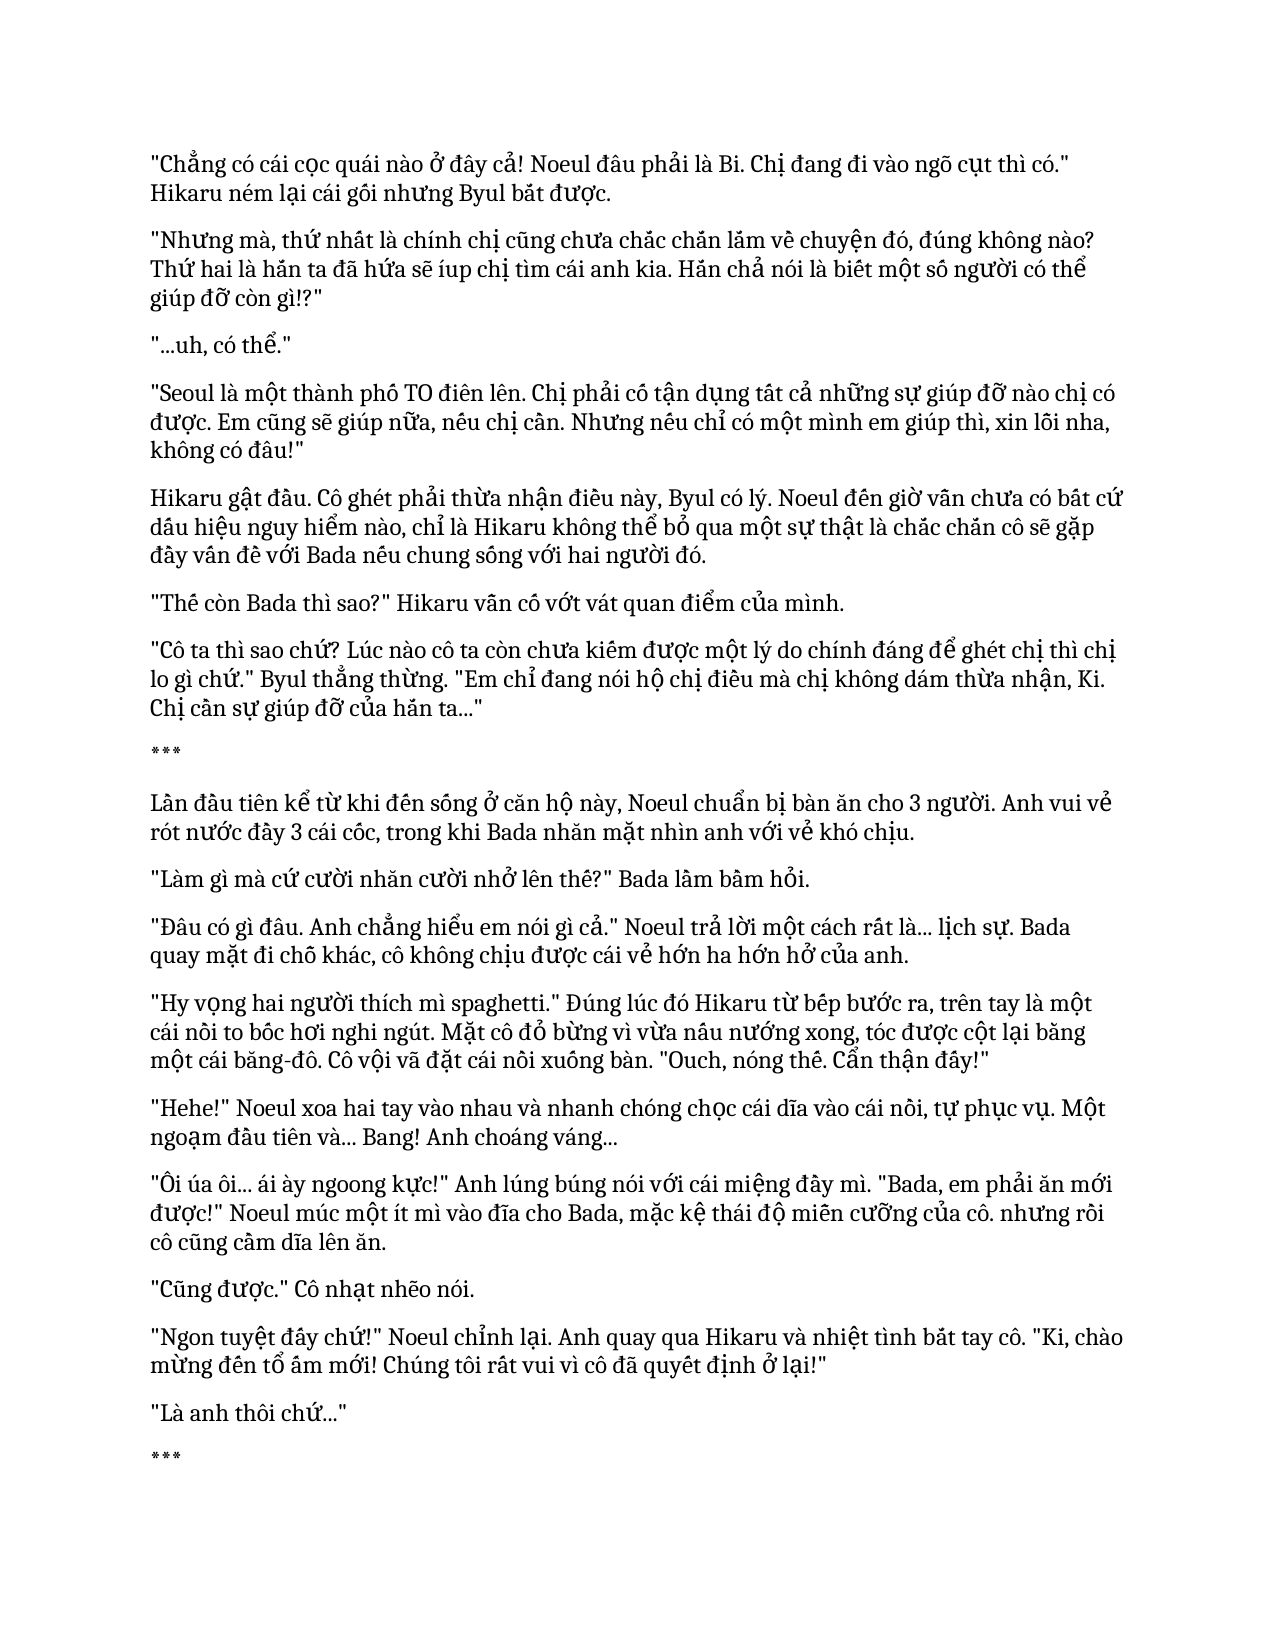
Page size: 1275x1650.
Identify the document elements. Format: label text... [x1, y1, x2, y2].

text *** [150, 1446, 1125, 1475]
text "Làm gì mà cứ cười nhăn cười nhở lên thế?" Bada lầm bầm hỏi. [150, 865, 1125, 894]
text "Nhưng mà, thứ nhất là chính chị cũng chưa chắc chắn lắm về chuyện đó, đúng không nào? Thứ hai là hắn ta đã hứa sẽ íup chị tìm cái anh kia. Hắn chả nói là biết một số người có thể giúp đỡ còn gì!?" [150, 226, 1125, 312]
text "Cũng được." Cô nhạt nhẽo nói. [150, 1275, 1125, 1304]
text Hikaru gật đầu. Cô ghét phải thừa nhận điều này, Byul có lý. Noeul đến giờ vẫn chưa có bất cứ dấu hiệu nguy hiểm nào, chỉ là Hikaru không thể bỏ qua một sự thật là chắc chắn cô sẽ gặp đầy vấn đề với Bada nếu chung sống với hai người đó. [150, 484, 1125, 570]
text "Cô ta thì sao chứ? Lúc nào cô ta còn chưa kiếm được một lý do chính đáng để ghét chị thì chị lo gì chứ." Byul thẳng thừng. "Em chỉ đang nói hộ chị điều mà chị không dám thừa nhận, Ki. Chị cần sự giúp đỡ của hắn ta..." [150, 636, 1125, 722]
text Lần đầu tiên kể từ khi đến sống ở căn hộ này, Noeul chuẩn bị bàn ăn cho 3 người. Anh vui vẻ rót nước đầy 3 cái cốc, trong khi Bada nhăn mặt nhìn anh với vẻ khó chịu. [150, 789, 1125, 846]
text "...uh, có thể." [150, 331, 1125, 360]
text "Đâu có gì đâu. Anh chẳng hiểu em nói gì cả." Noeul trả lời một cách rất là... lịch sự. Bada quay mặt đi chỗ khác, cô không chịu được cái vẻ hớn ha hớn hở của anh. [150, 912, 1125, 970]
text "Hy vọng hai người thích mì spaghetti." Đúng lúc đó Hikaru từ bếp bước ra, trên tay là một cái nồi to bốc hơi nghi ngút. Mặt cô đỏ bừng vì vừa nấu nướng xong, tóc được cột lại bằng một cái băng-đô. Cô vội vã đặt cái nồi xuống bàn. "Ouch, nóng thế. Cẩn thận đấy!" [150, 989, 1125, 1075]
text "Là anh thôi chứ..." [150, 1399, 1125, 1427]
text "Chẳng có cái cọc quái nào ở đây cả! Noeul đâu phải là Bi. Chị đang đi vào ngõ cụt thì có." Hikaru ném lại cái gối nhưng Byul bắt được. [150, 150, 1125, 207]
text *** [150, 741, 1125, 770]
text "Ngon tuyệt đấy chứ!" Noeul chỉnh lại. Anh quay qua Hikaru và nhiệt tình bắt tay cô. "Ki, chào mừng đến tổ ấm mới! Chúng tôi rất vui vì cô đã quyết định ở lại!" [150, 1322, 1125, 1380]
text "Ôi úa ôi... ái ày ngoong kực!" Anh lúng búng nói với cái miệng đầy mì. "Bada, em phải ăn mới được!" Noeul múc một ít mì vào đĩa cho Bada, mặc kệ thái độ miễn cưỡng của cô. nhưng rồi cô cũng cầm dĩa lên ăn. [150, 1170, 1125, 1256]
text "Hehe!" Noeul xoa hai tay vào nhau và nhanh chóng chọc cái dĩa vào cái nồi, tự phục vụ. Một ngoạm đầu tiên và... Bang! Anh choáng váng... [150, 1094, 1125, 1151]
text "Thế còn Bada thì sao?" Hikaru vẫn cố vớt vát quan điểm của mình. [150, 589, 1125, 617]
text "Seoul là một thành phố TO điên lên. Chị phải cố tận dụng tất cả những sự giúp đỡ nào chị có được. Em cũng sẽ giúp nữa, nếu chị cần. Nhưng nếu chỉ có một mình em giúp thì, xin lỗi nha, không có đâu!" [150, 379, 1125, 465]
